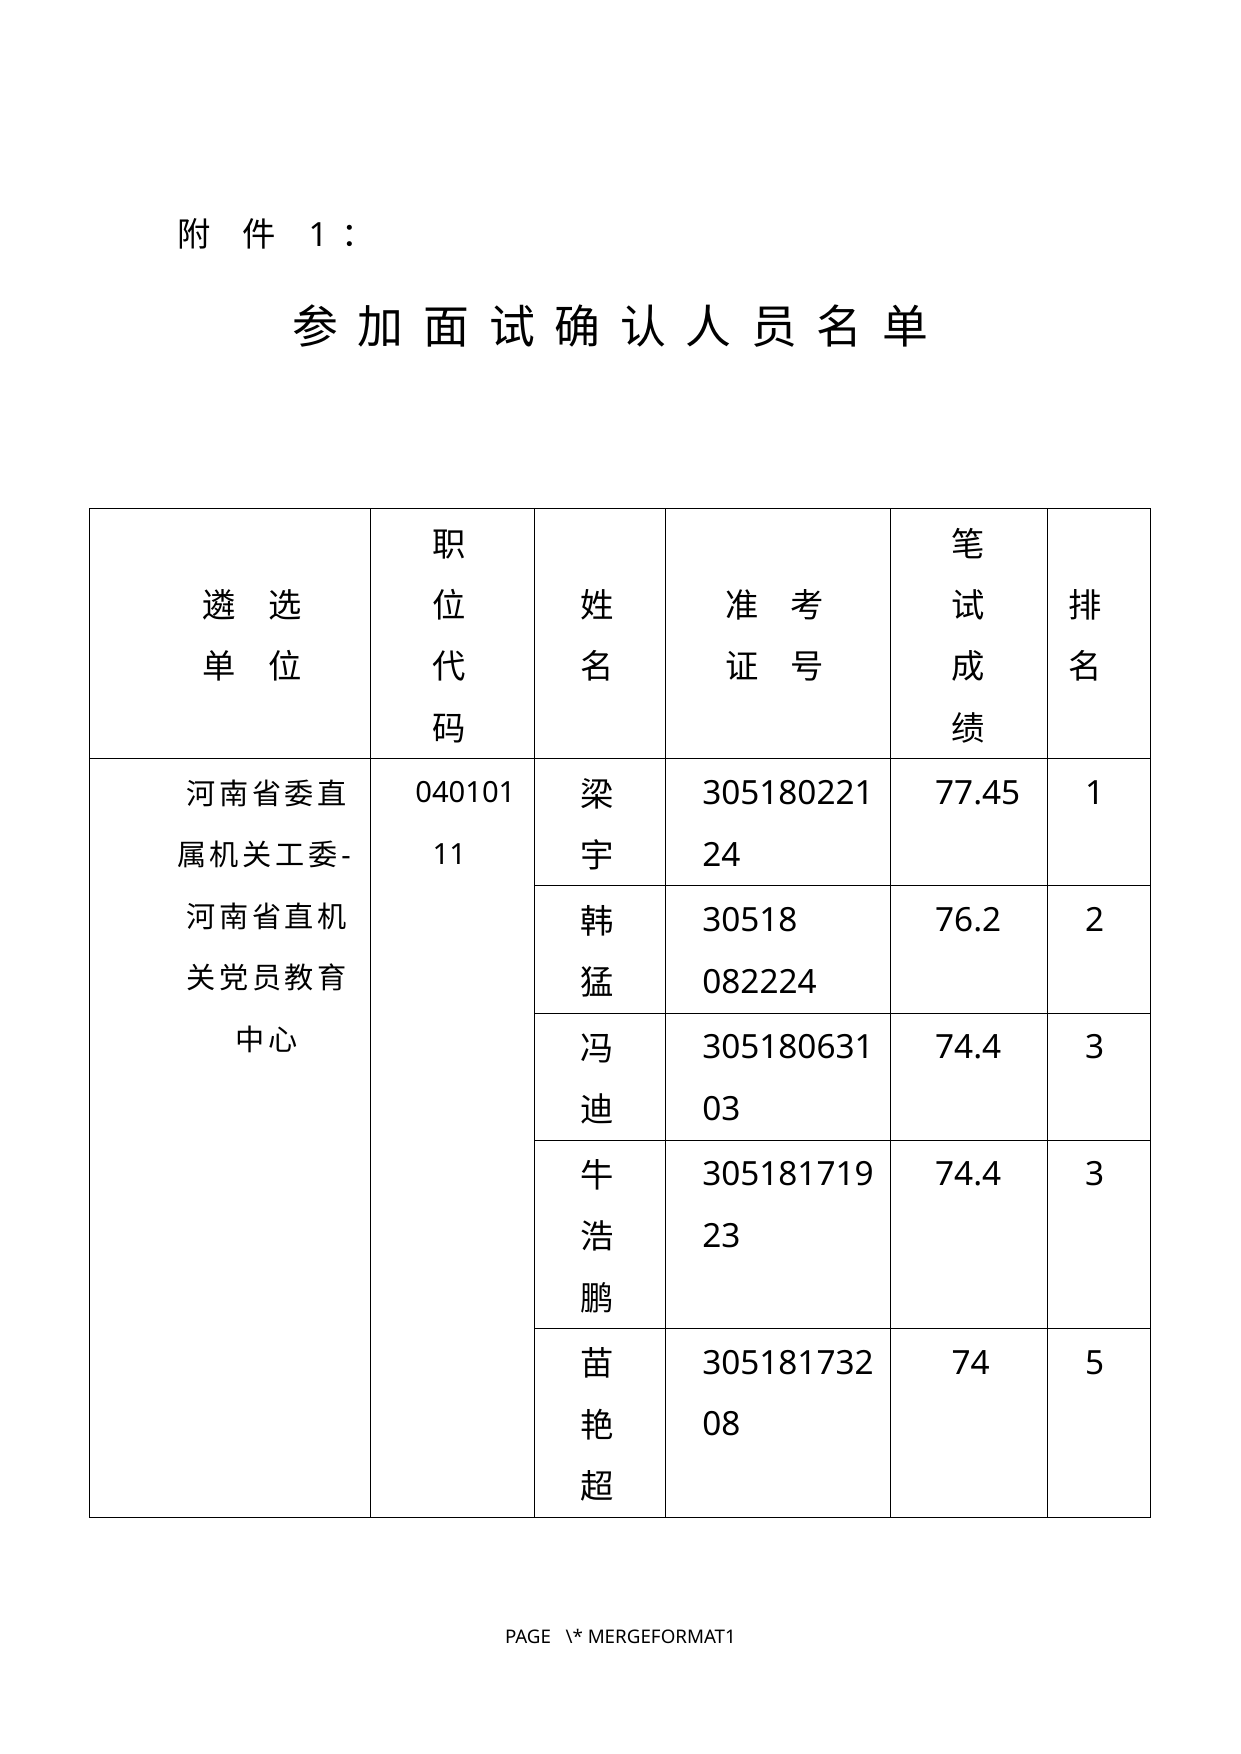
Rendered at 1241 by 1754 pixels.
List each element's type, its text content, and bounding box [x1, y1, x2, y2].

table_cell 5 [1048, 1329, 1150, 1517]
table_cell 77.45 [891, 759, 1047, 885]
table_cell 河南省委直属机关工委-河南省直机关党员教育中心 [90, 759, 370, 1517]
table_cell 76.2 [891, 886, 1047, 1012]
table_header 姓 名 [535, 509, 665, 758]
table_cell 3 [1048, 1014, 1150, 1139]
table_cell 梁宇 [535, 759, 665, 885]
table_cell 30518022124 [666, 759, 890, 885]
table_cell 74 [891, 1329, 1047, 1517]
table_cell 74.4 [891, 1141, 1047, 1328]
table_cell 2 [1048, 886, 1150, 1012]
table_header 遴选单位 [90, 509, 370, 758]
text 附件1： [177, 201, 1063, 262]
text 参加面试确认人员名单 [177, 262, 1063, 385]
table_header 准考证号 [666, 509, 890, 758]
table_cell 74.4 [891, 1014, 1047, 1139]
table_cell 30518173208 [666, 1329, 890, 1517]
table_header 笔试成绩 [891, 509, 1047, 758]
table_cell 苗艳超 [535, 1329, 665, 1517]
table_cell 30518082224 [666, 886, 890, 1012]
table_cell 3 [1048, 1141, 1150, 1328]
table_header 职位代码 [371, 509, 534, 758]
table_cell 04010111 [371, 759, 534, 1517]
table_cell 1 [1048, 759, 1150, 885]
table_cell 30518063103 [666, 1014, 890, 1139]
table_cell 30518171923 [666, 1141, 890, 1328]
table_cell 冯迪 [535, 1014, 665, 1139]
table_cell 韩猛 [535, 886, 665, 1012]
table_cell 牛浩鹏 [535, 1141, 665, 1328]
table_header 排名 [1048, 509, 1150, 758]
